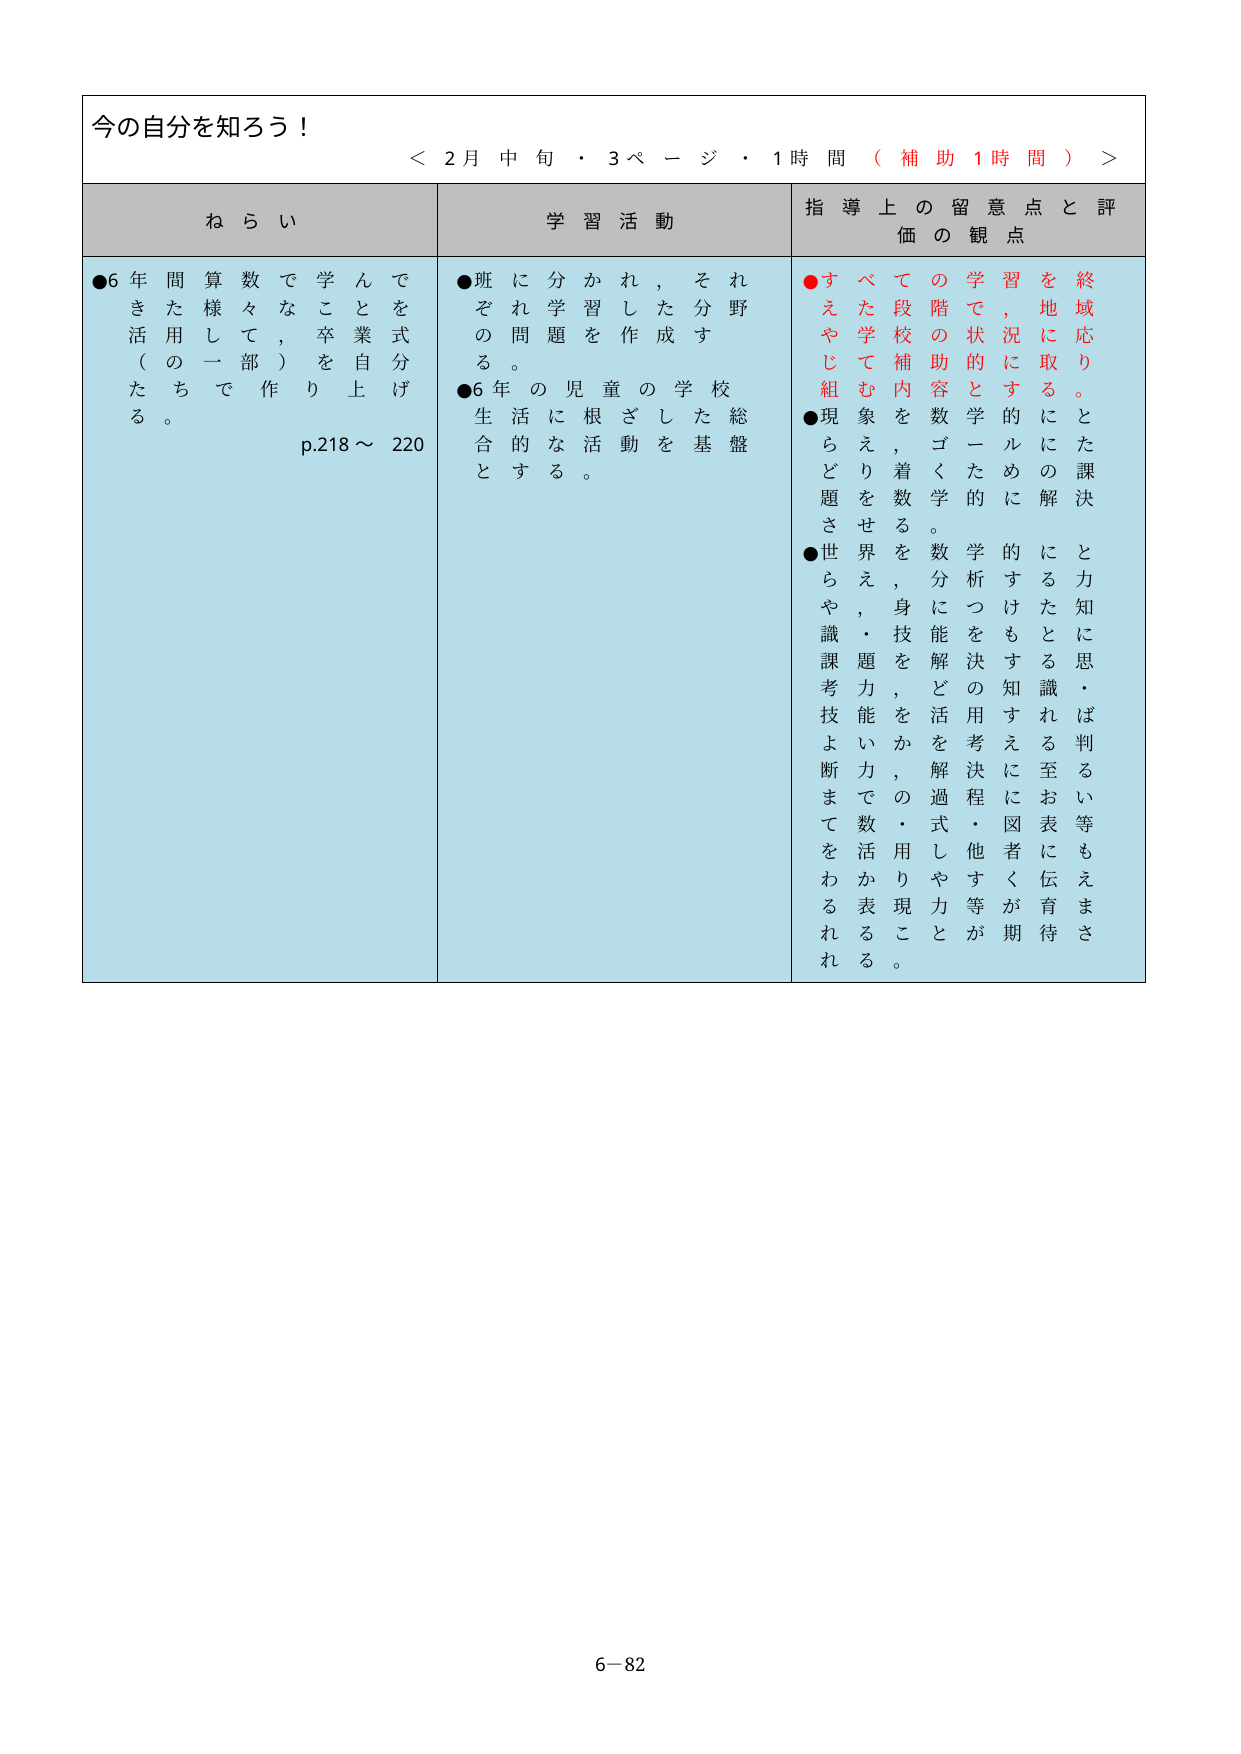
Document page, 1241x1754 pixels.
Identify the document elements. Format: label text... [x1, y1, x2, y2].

table_cell ●6年間算数で学んできた様々なことを活用して，卒業式（の一部）を自分たちで作り上げる。 p.218～220 [83, 257, 437, 982]
table_cell 学習活動 [438, 184, 791, 256]
table_header 今の自分を知ろう！ ＜2月中旬・3ページ・1時間（補助1時間）＞ [83, 96, 1145, 183]
table_cell ねらい [83, 184, 437, 256]
table_cell ●すべての学習を終えた段階で，地域や学校の状況に応じて補助的に取り組む内容とする。 ●現象を数学的にとらえ，ゴールにたどり着くための課題を数学的に解決させる。 ●世界を数学的にとらえ，分析する力や，身につけた知識・技能をもとに課題を解決する思考力，どの知識・技能を活用すればよいかを考える判断力，解決に至るまでの過程において数・式・図表等を活用し他者にもわかりやすく伝える表現力等が育まれることが期待される。 [792, 257, 1145, 982]
table_cell ●班に分かれ，それぞれ学習した分野の問題を作成する。 ●6年の児童の学校生活に根ざした総合的な活動を基盤とする。 [438, 257, 791, 982]
table_cell 指導上の留意点と評価の観点 [792, 184, 1145, 256]
